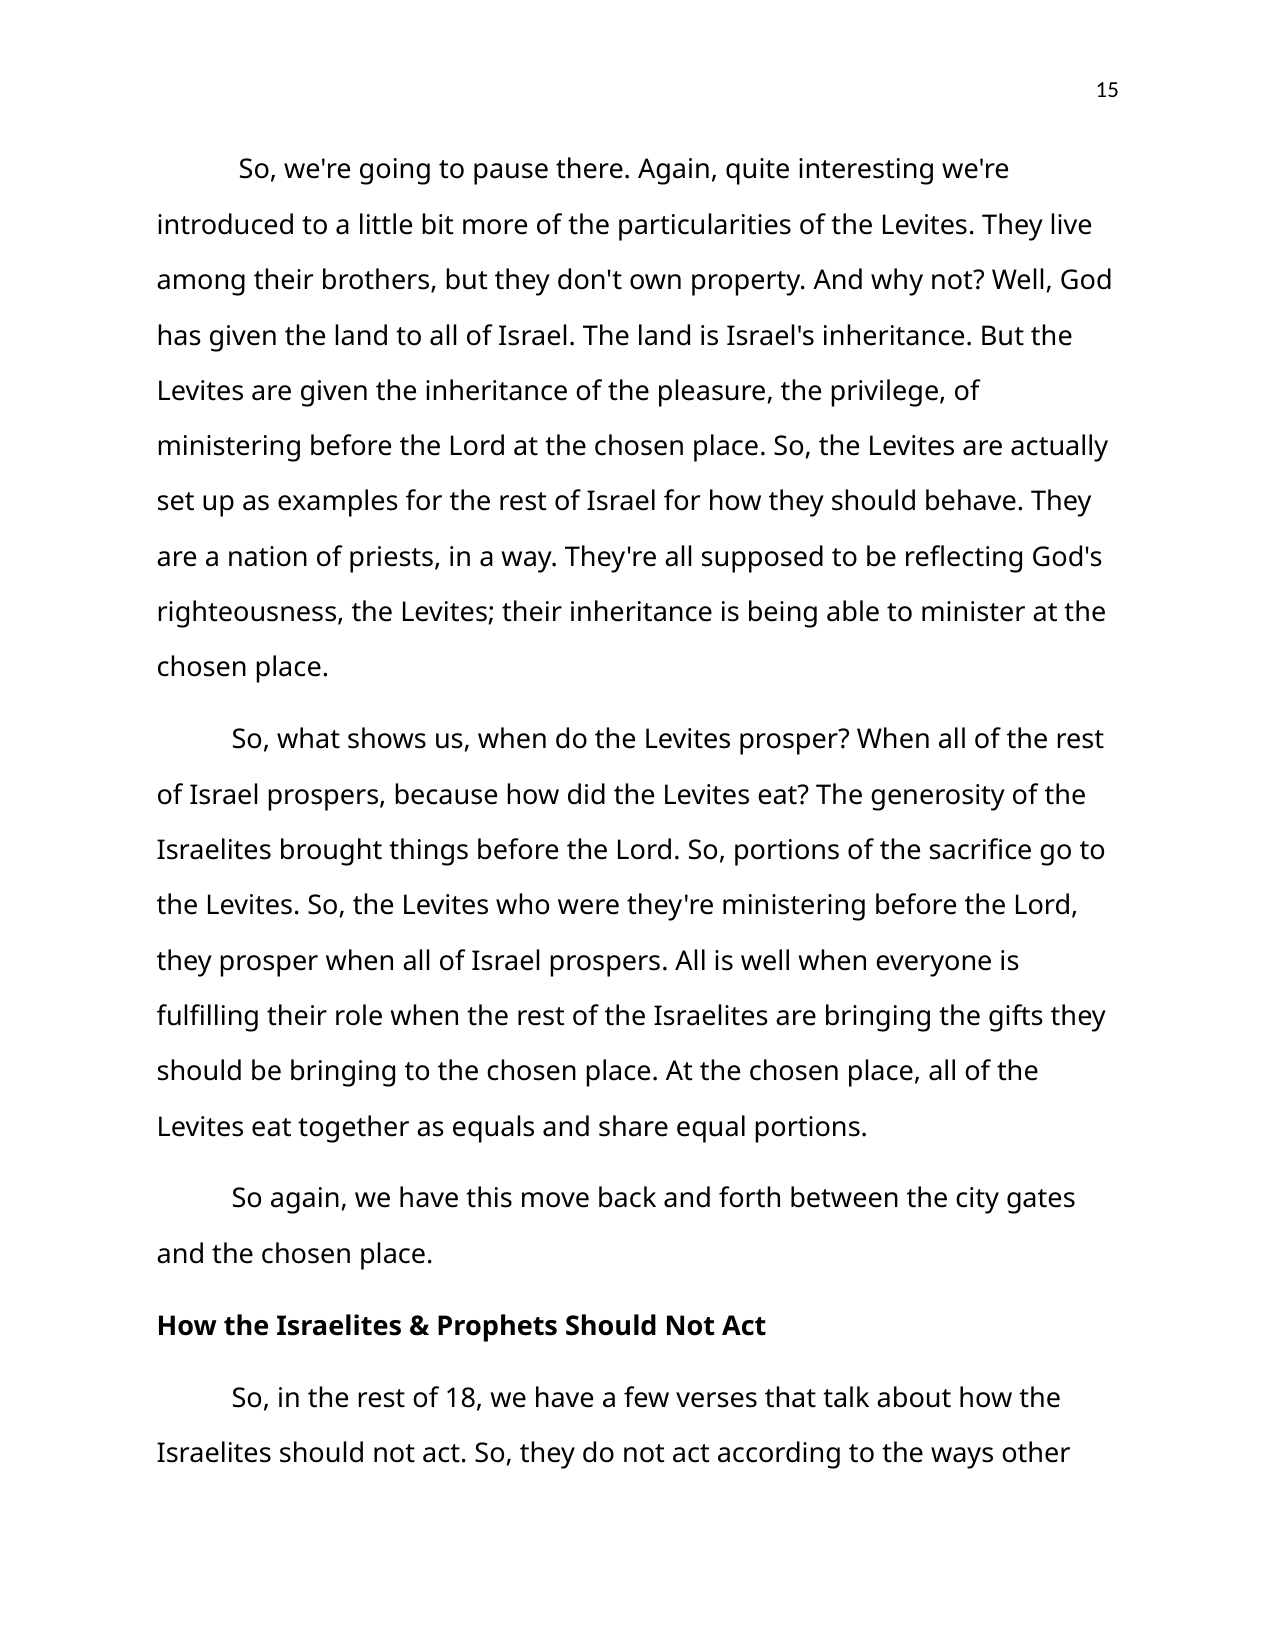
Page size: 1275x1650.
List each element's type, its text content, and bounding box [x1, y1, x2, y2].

text So, what shows us, when do the Levites prosper? When all of the rest of Israel prospers, because how did the Levites eat? The generosity of the Israelites brought things before the Lord. So, portions of the sacrifice go to the Levites. So, the Levites who were they're ministering before the Lord, they prosper when all of Israel prospers. All is well when everyone is fulfilling their role when the rest of the Israelites are bringing the gifts they should be bringing to the chosen place. At the chosen place, all of the Levites eat together as equals and share equal portions. [156, 720, 1118, 1144]
text How the Israelites & Prophets Should Not Act [156, 1306, 1118, 1343]
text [156, 1378, 1118, 1470]
text So again, we have this move back and forth between the city gates and the chosen place. [156, 1179, 1118, 1271]
text So, we're going to pause there. Again, quite interesting we're introduced to a little bit more of the particularities of the Levites. They live among their brothers, but they don't own property. And why not? Well, God has given the land to all of Israel. The land is Israel's inheritance. But the Levites are given the inheritance of the pleasure, the privilege, of ministering before the Lord at the chosen place. So, the Levites are actually set up as examples for the rest of Israel for how they should behave. They are a nation of priests, in a way. They're all supposed to be reflecting God's righteousness, the Levites; their inheritance is being able to minister at the chosen place. [156, 150, 1118, 685]
